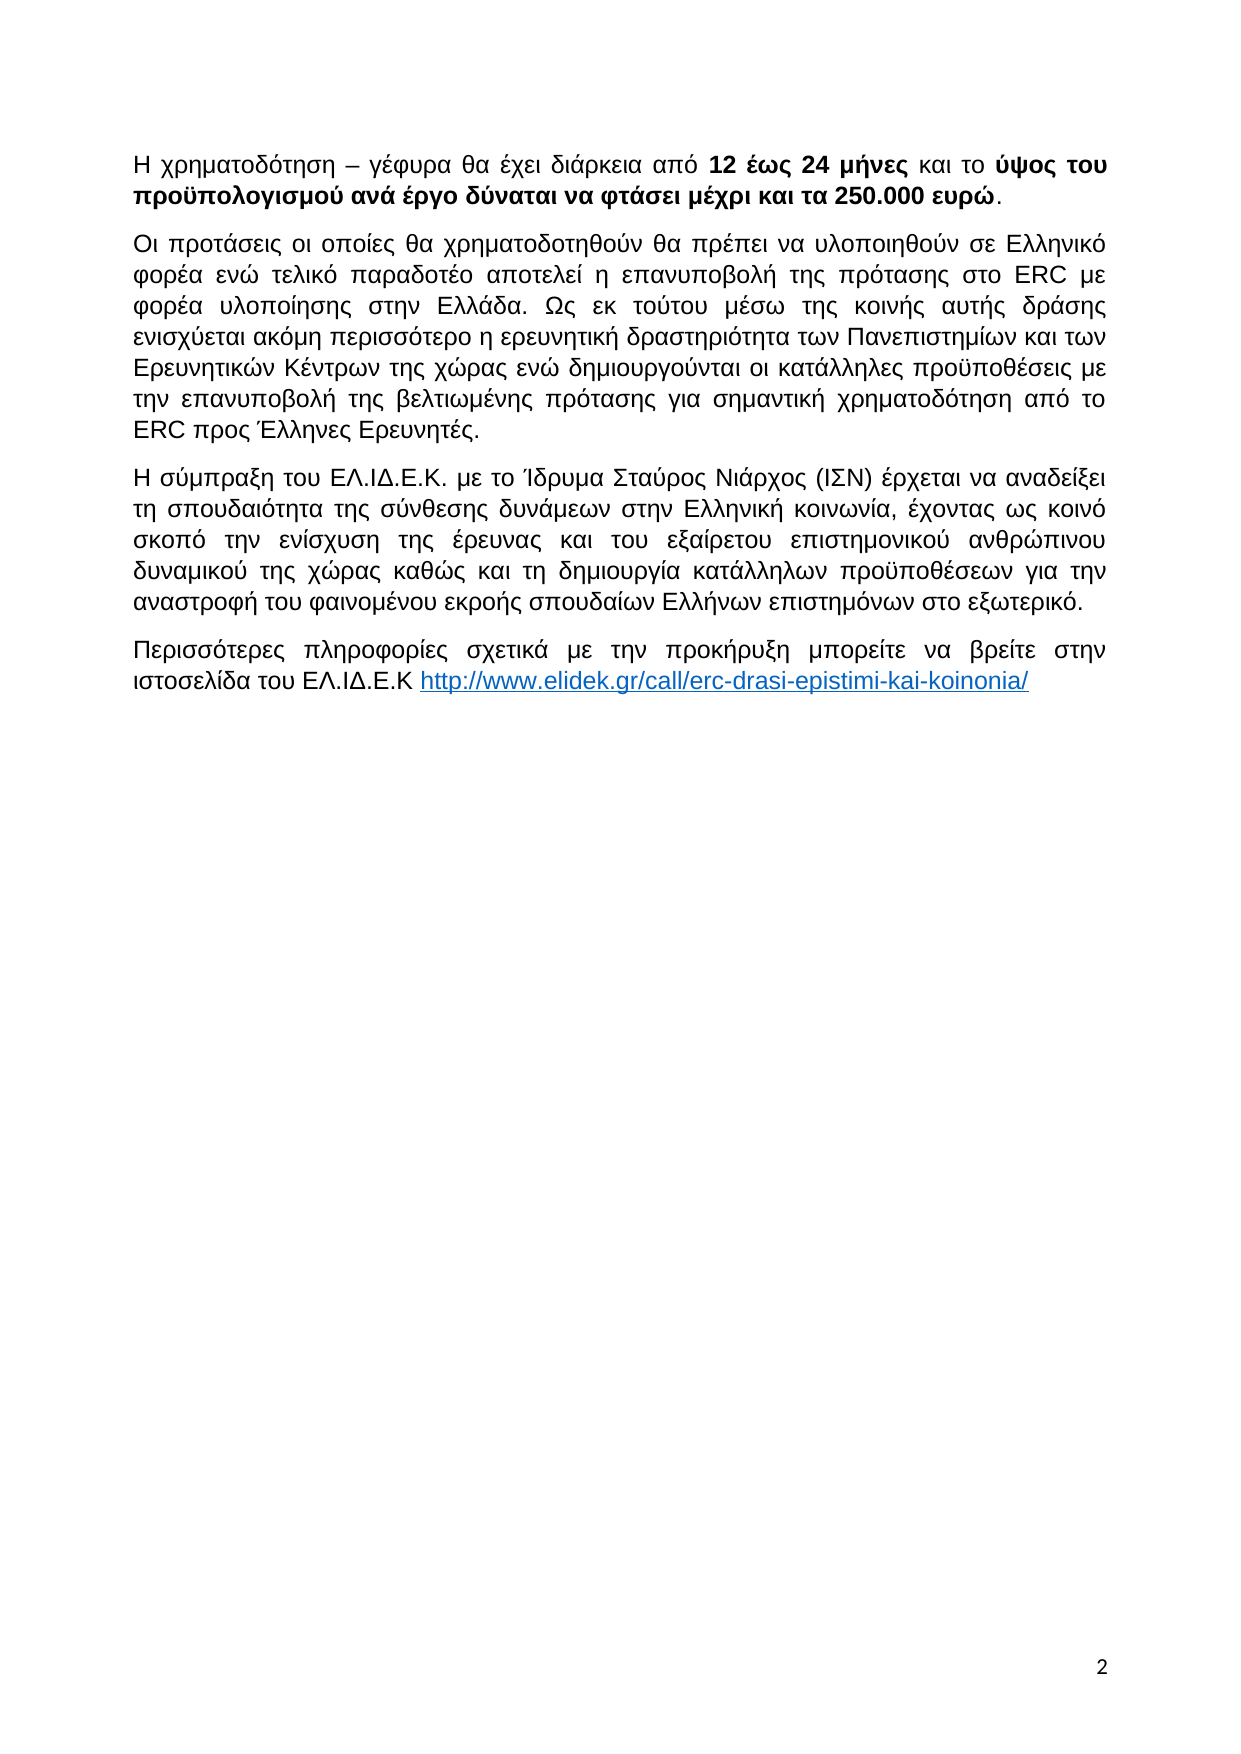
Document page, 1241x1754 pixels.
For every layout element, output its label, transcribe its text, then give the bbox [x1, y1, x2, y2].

text Η σύμπραξη του ΕΛ.ΙΔ.Ε.Κ. με το Ίδρυμα Σταύρος Νιάρχος (ΙΣΝ) έρχεται να αναδείξει τη σπουδαιότητα της σύνθεσης δυνάμεων στην Ελληνική κοινωνία, έχοντας ως κοινό σκοπό την ενίσχυση της έρευνας και του εξαίρετου επιστημονικού ανθρώπινου δυναμικού της χώρας καθώς και τη δημιουργία κατάλληλων προϋποθέσεων για την αναστροφή του φαινομένου εκροής σπουδαίων Ελλήνων επιστημόνων στο εξωτερικό. [133, 463, 1107, 616]
text Η χρηματοδότηση – γέφυρα θα έχει διάρκεια από 12 έως 24 μήνες και το ύψος του προϋπολογισμού ανά έργο δύναται να φτάσει μέχρι και τα 250.000 ευρώ. [133, 150, 1107, 210]
text Περισσότερες πληροφορίες σχετικά με την προκήρυξη μπορείτε να βρείτε στην ιστοσελίδα του ΕΛ.ΙΔ.Ε.Κ http://www.elidek.gr/call/erc-drasi-epistimi-kai-koinonia/ [133, 634, 1107, 694]
text Οι προτάσεις οι οποίες θα χρηματοδοτηθούν θα πρέπει να υλοποιηθούν σε Ελληνικό φορέα ενώ τελικό παραδοτέο αποτελεί η επανυποβολή της πρότασης στο ERC με φορέα υλοποίησης στην Ελλάδα. Ως εκ τούτου μέσω της κοινής αυτής δράσης ενισχύεται ακόμη περισσότερο η ερευνητική δραστηριότητα των Πανεπιστημίων και των Ερευνητικών Κέντρων της χώρας ενώ δημιουργούνται οι κατάλληλες προϋποθέσεις με την επανυποβολή της βελτιωμένης πρότασης για σημαντική χρηματοδότηση από το ERC προς Έλληνες Ερευνητές. [133, 229, 1107, 444]
